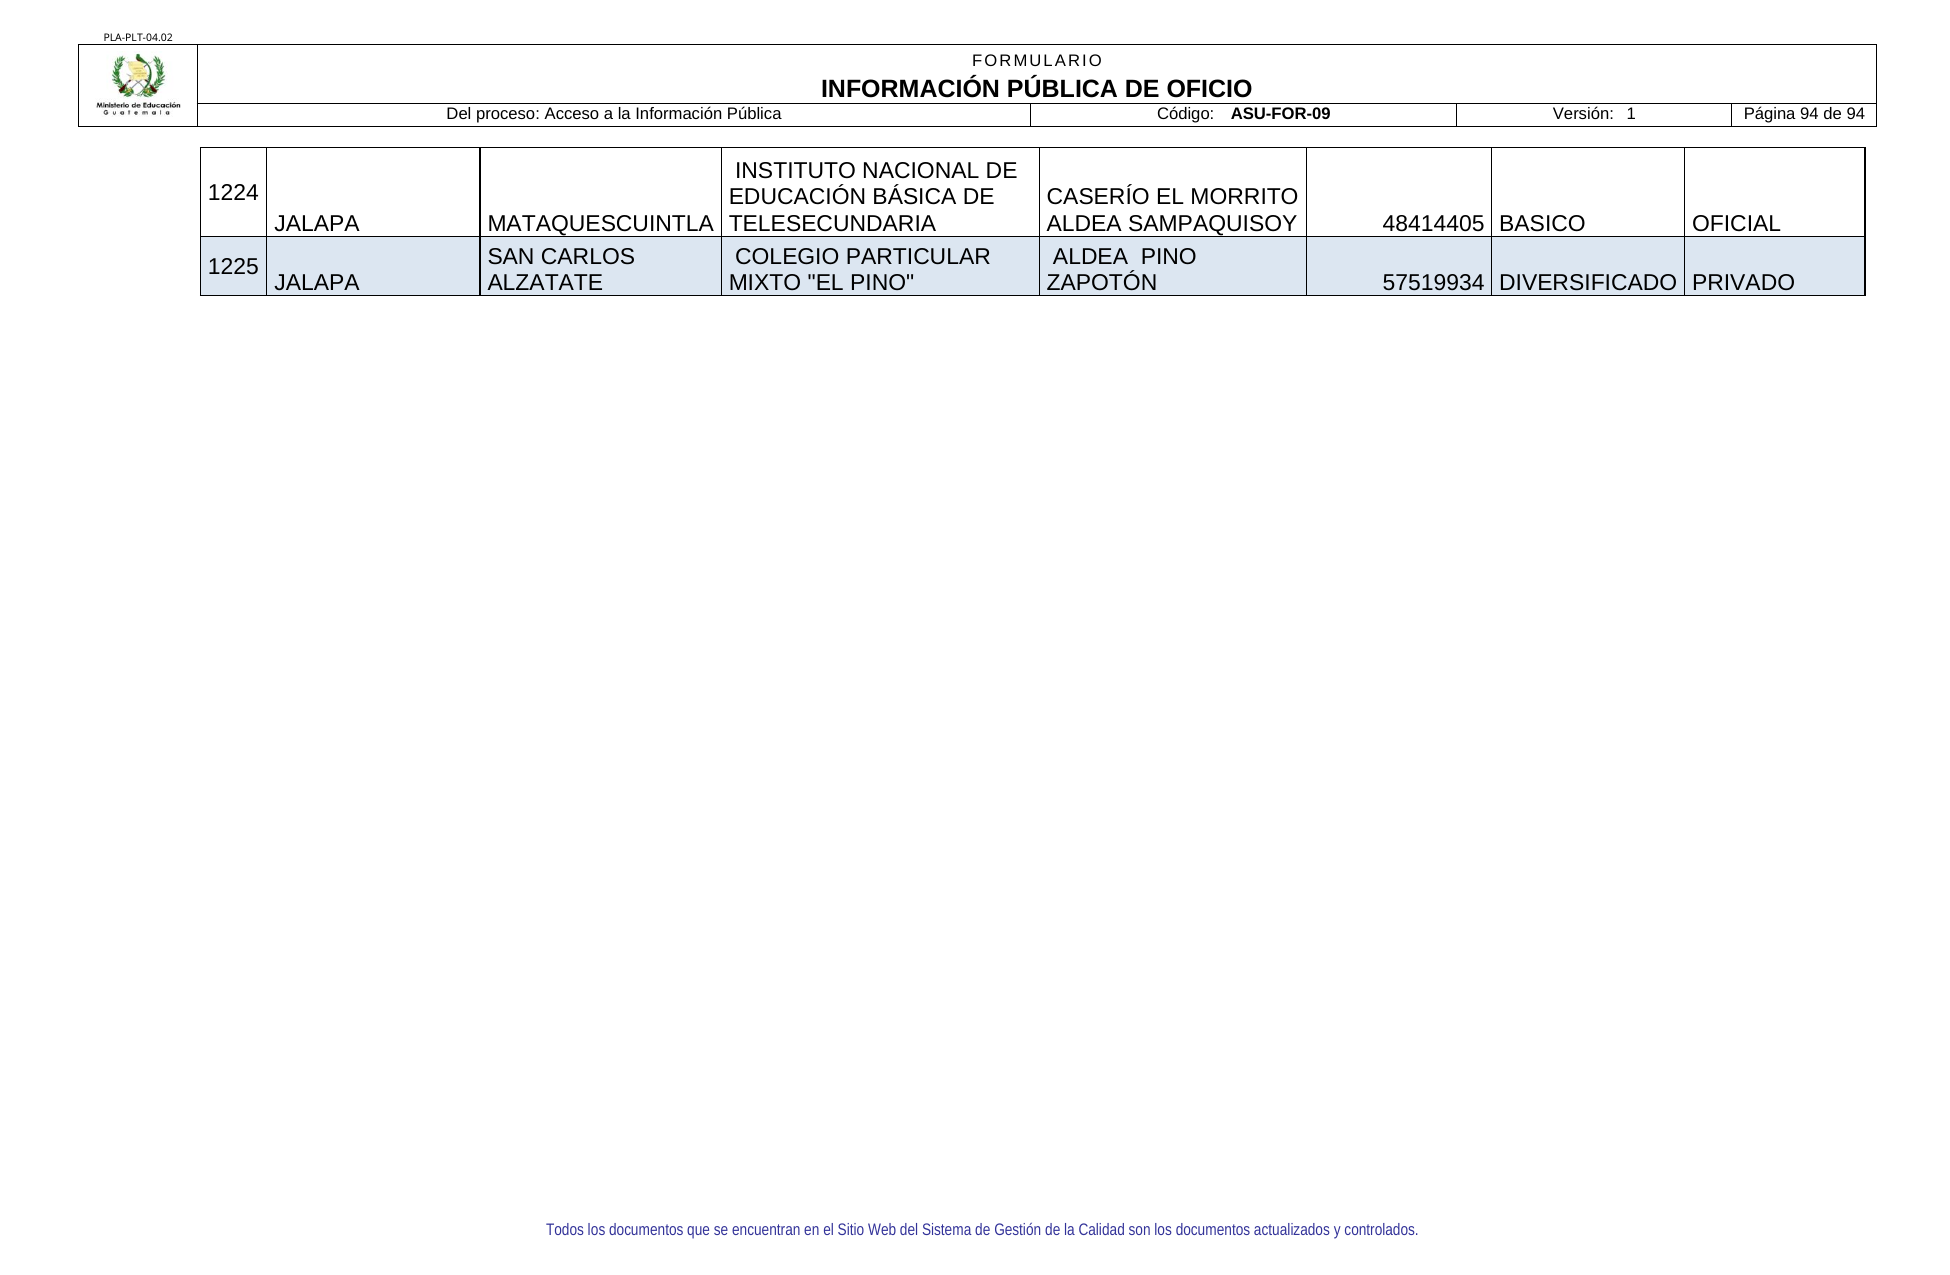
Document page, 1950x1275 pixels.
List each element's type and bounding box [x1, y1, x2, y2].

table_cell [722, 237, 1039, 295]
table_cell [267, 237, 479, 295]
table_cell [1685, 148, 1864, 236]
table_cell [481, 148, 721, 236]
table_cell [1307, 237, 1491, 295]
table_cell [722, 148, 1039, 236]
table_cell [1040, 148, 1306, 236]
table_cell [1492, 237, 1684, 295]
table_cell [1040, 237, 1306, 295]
picture [95, 51, 181, 117]
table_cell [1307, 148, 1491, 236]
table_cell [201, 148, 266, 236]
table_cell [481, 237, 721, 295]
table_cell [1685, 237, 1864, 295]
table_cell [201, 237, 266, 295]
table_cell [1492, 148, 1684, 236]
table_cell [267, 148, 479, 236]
